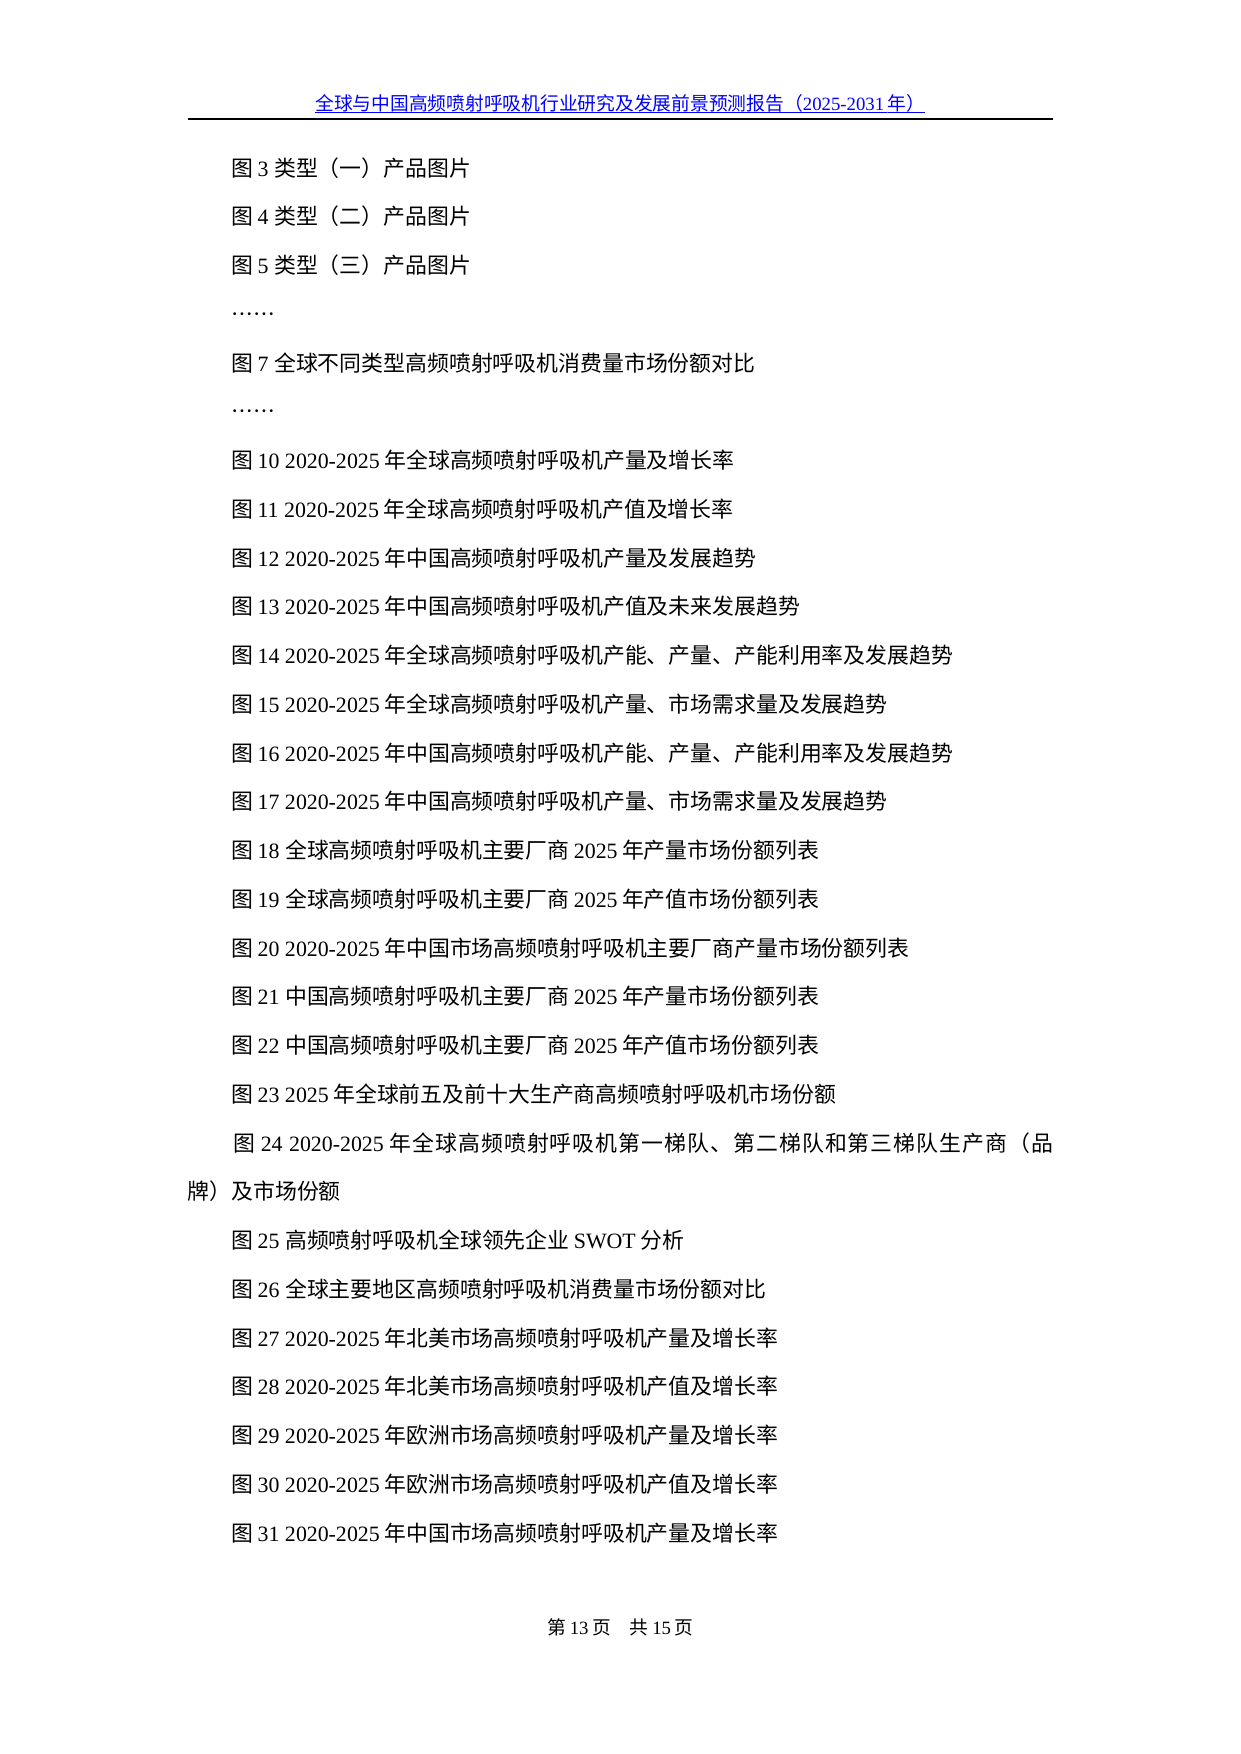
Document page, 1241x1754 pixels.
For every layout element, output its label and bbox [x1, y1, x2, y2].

text [187, 150, 1053, 1548]
